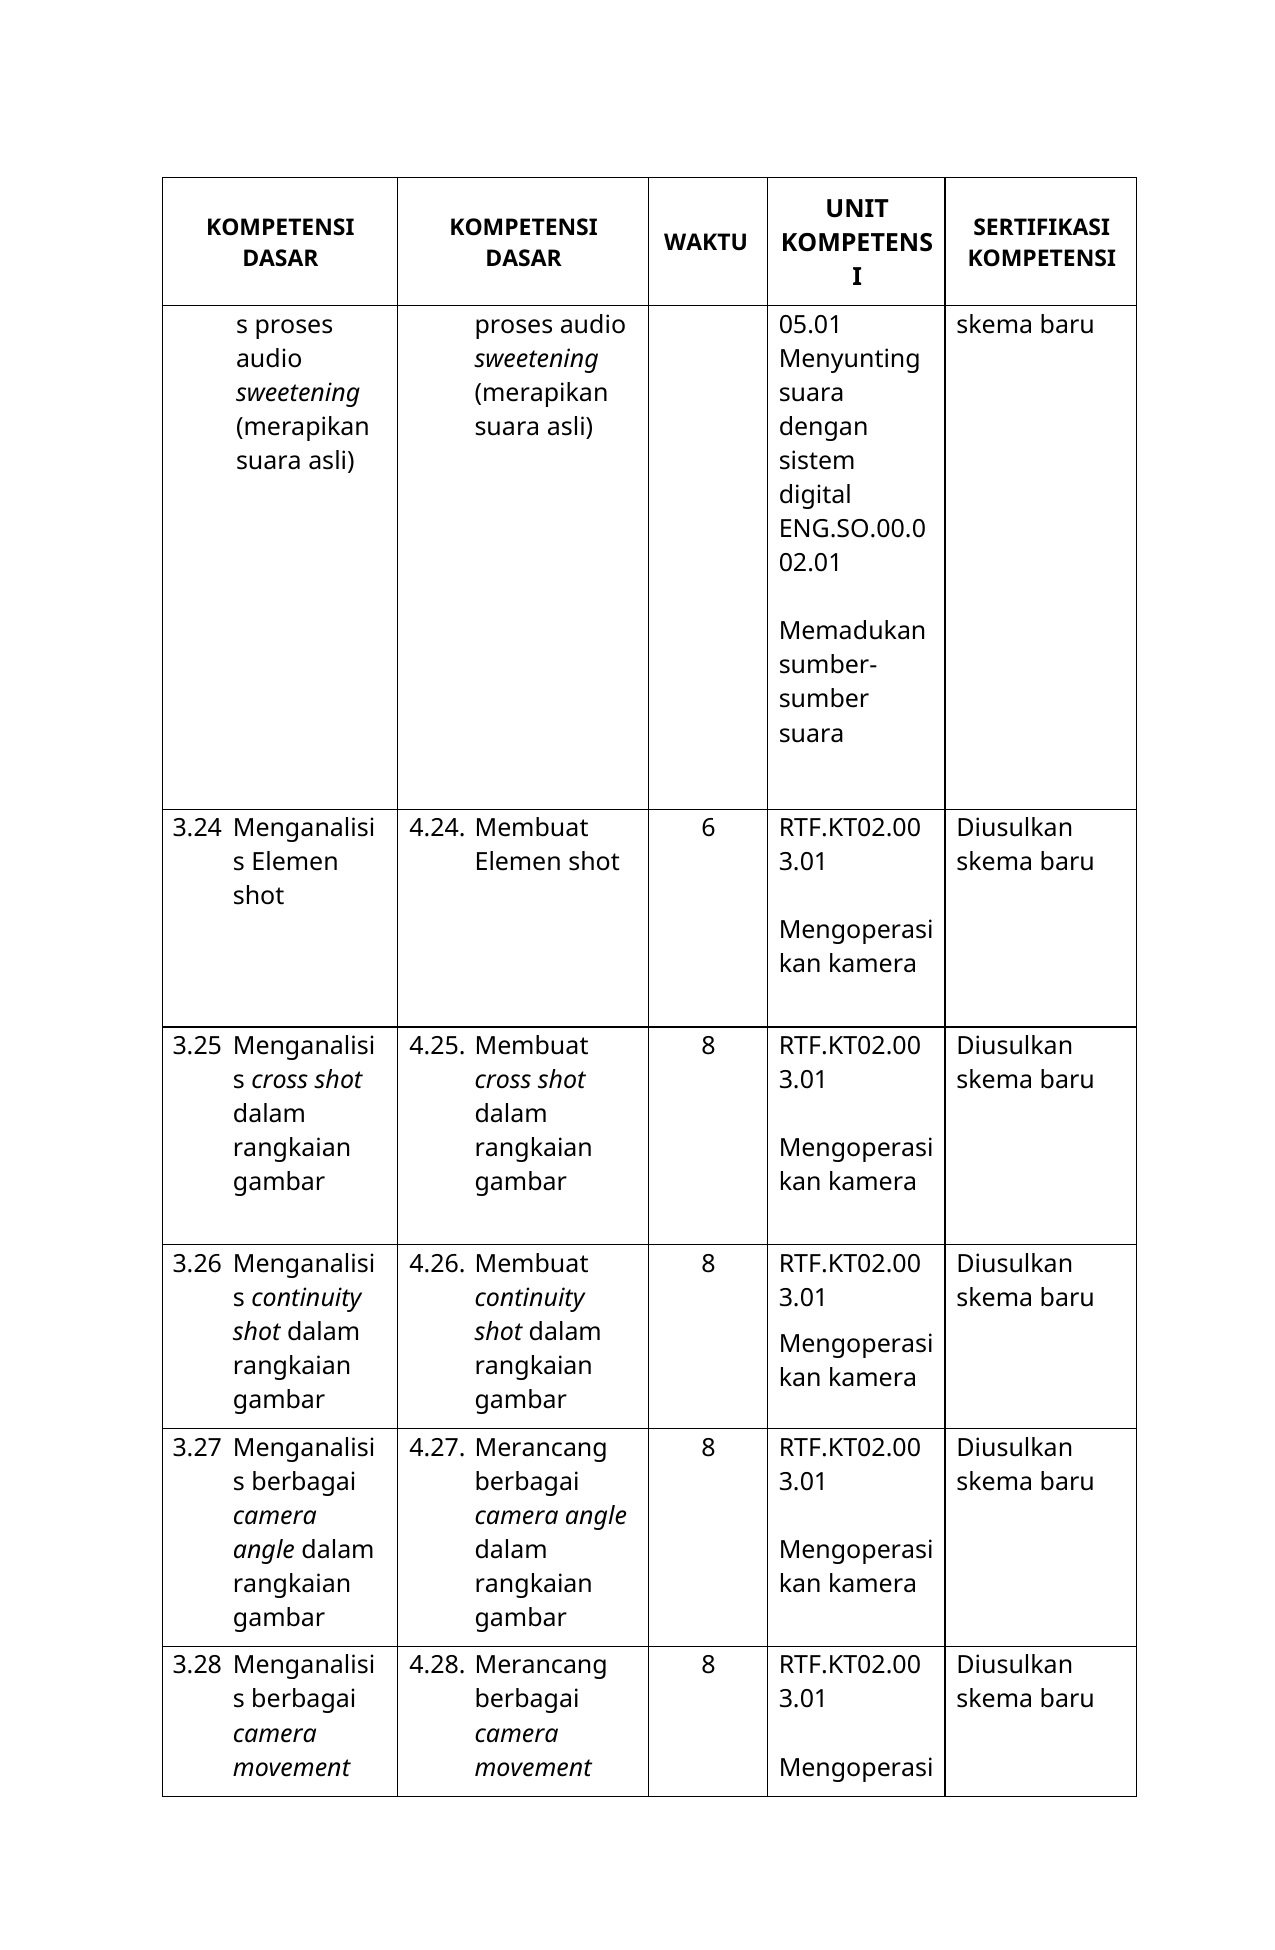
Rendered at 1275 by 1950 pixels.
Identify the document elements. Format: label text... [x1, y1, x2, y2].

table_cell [398, 306, 648, 808]
table_header SERTIFIKASI KOMPETENSI [946, 178, 1136, 305]
table_cell Merancang berbagai camera movement [398, 1647, 648, 1796]
table_cell Diusulkan skema baru [946, 1245, 1136, 1428]
table_cell RTF.KT02.003.01 Mengoperasikan kamera [768, 1028, 944, 1244]
table_header KOMPETENSI DASAR [163, 178, 397, 305]
table_cell 8 [649, 1245, 767, 1428]
table_cell Membuat Elemen shot [398, 810, 648, 1026]
table_cell Diusulkan skema baru [946, 1647, 1136, 1796]
table_cell 6 [649, 810, 767, 1026]
table_header UNIT KOMPETENSI [768, 178, 944, 305]
table_cell Menganalisis Elemen shot [163, 810, 397, 1026]
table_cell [768, 306, 944, 808]
table_cell RTF.KT02.003.01 Mengoperasikan kamera [768, 1429, 944, 1646]
table_cell 8 [649, 1028, 767, 1244]
table_cell RTF.KT02.003.01 Mengoperasikan kamera [768, 810, 944, 1026]
table_cell Diusulkan skema baru [946, 1028, 1136, 1244]
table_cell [163, 306, 397, 808]
table_cell Merancang berbagai camera angle dalam rangkaian gambar [398, 1429, 648, 1646]
table_cell Menganalisis berbagai camera angle dalam rangkaian gambar [163, 1429, 397, 1646]
table_cell Diusulkan skema baru [946, 1429, 1136, 1646]
table_cell Diusulkan skema baru [946, 810, 1136, 1026]
table_cell Menganalisis cross shot dalam rangkaian gambar [163, 1028, 397, 1244]
table_cell Menganalisis berbagai camera movement [163, 1647, 397, 1796]
table_header KOMPETENSI DASAR [398, 178, 648, 305]
table_cell RTF.KT02.003.01 Mengoperasikan kamera [768, 1245, 944, 1428]
table_cell 8 [649, 1647, 767, 1796]
table_cell 8 [649, 306, 767, 808]
table_cell Membuat continuity shot dalam rangkaian gambar [398, 1245, 648, 1428]
table_header WAKTU [649, 178, 767, 305]
table_cell 8 [649, 1429, 767, 1646]
table_cell Diusulkan skema baru [946, 306, 1136, 808]
table_cell RTF.KT02.003.01 Mengoperasikan kamera [768, 1647, 944, 1796]
table_cell Menganalisis continuity shot dalam rangkaian gambar [163, 1245, 397, 1428]
table_cell Membuat cross shot dalam rangkaian gambar [398, 1028, 648, 1244]
